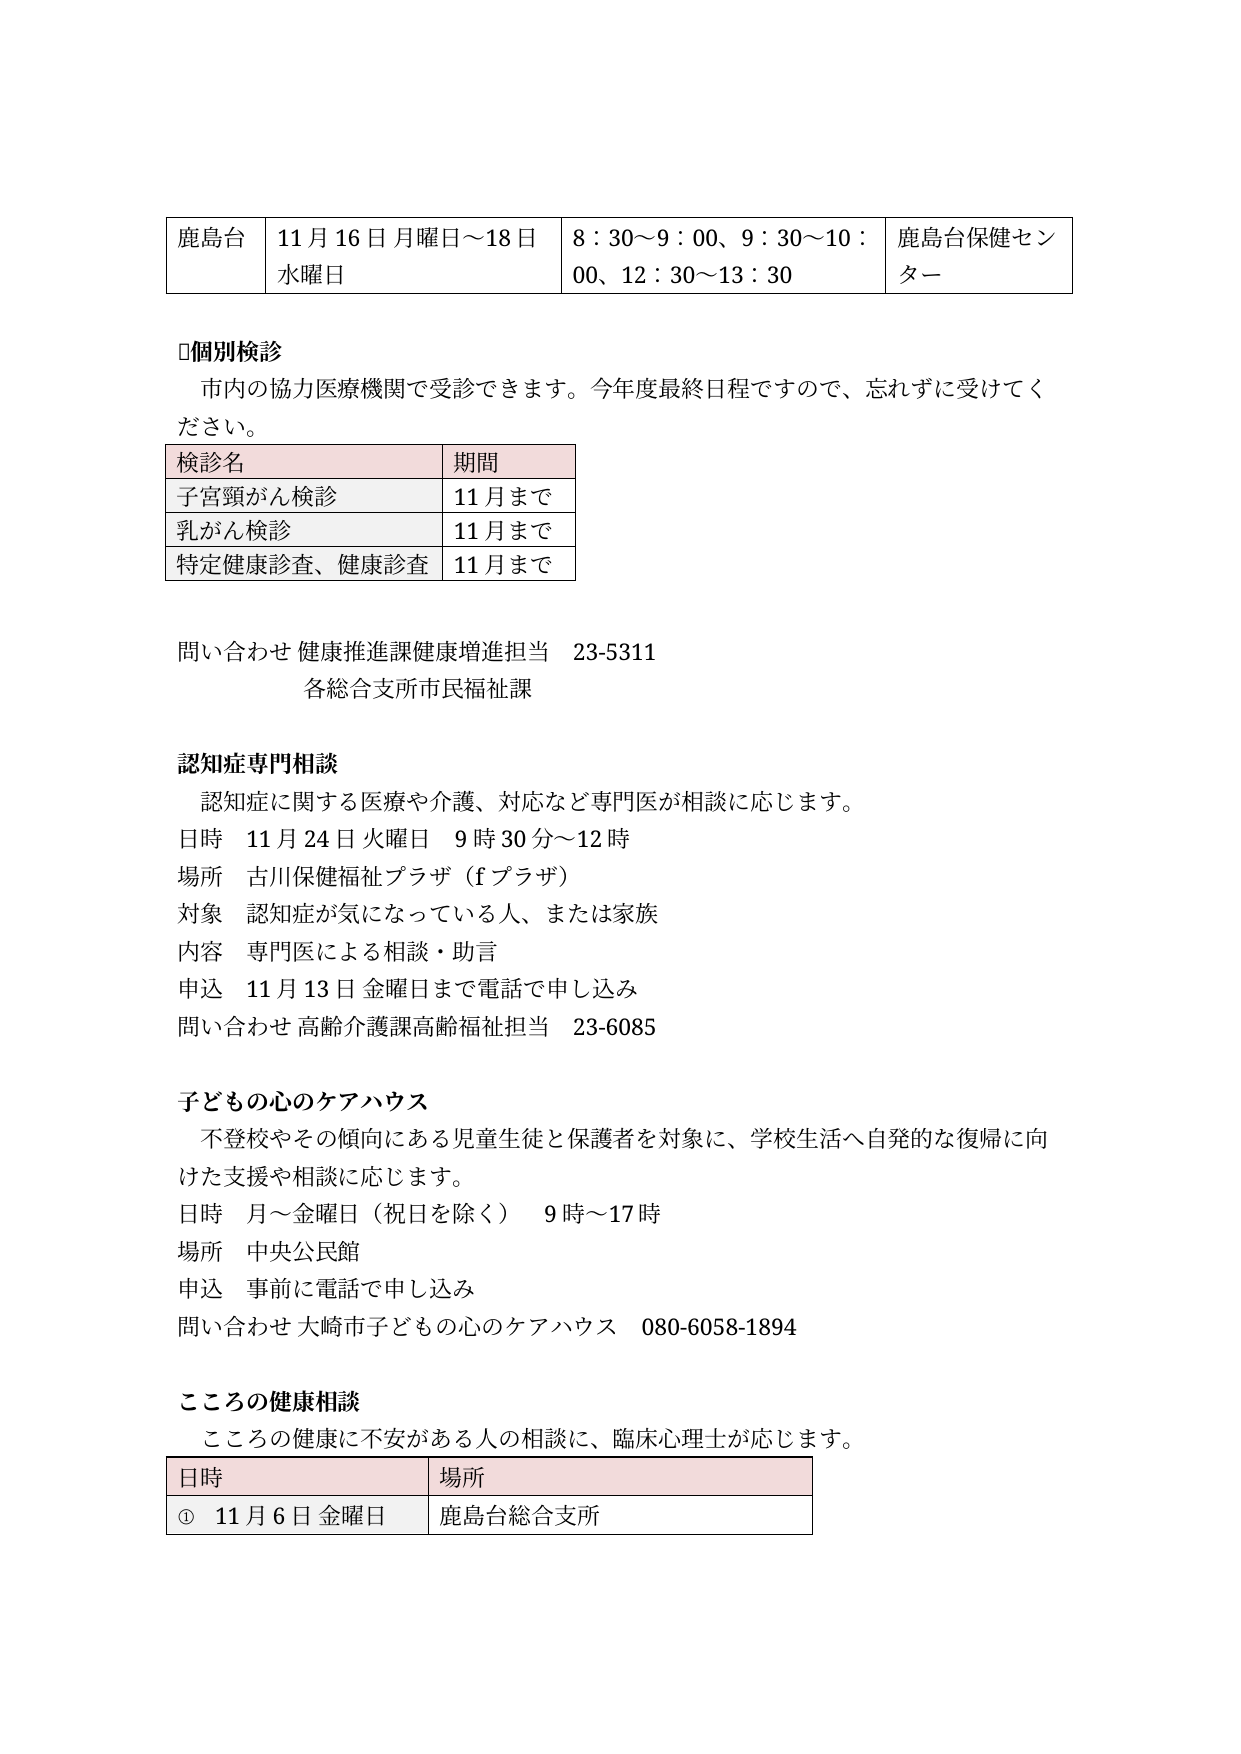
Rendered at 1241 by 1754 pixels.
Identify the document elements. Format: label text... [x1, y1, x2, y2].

text 個別検診 [177, 331, 1063, 369]
table_cell 子宮頸がん検診 [166, 479, 442, 512]
table_cell 乳がん検診 [166, 513, 442, 546]
text 申込 11月13日 金曜日まで電話で申し込み [177, 969, 1063, 1006]
text 内容 専門医による相談・助言 [177, 931, 1063, 969]
table_cell 11月まで [443, 479, 575, 512]
text 問い合わせ 高齢介護課高齢福祉担当 23-6085 [177, 1006, 1063, 1044]
table_cell 11月16日 月曜日～18日 水曜日 [266, 218, 561, 293]
text こころの健康相談 [177, 1381, 1063, 1419]
text 申込 事前に電話で申し込み [177, 1269, 1063, 1306]
table_cell 特定健康診査、健康診査 [166, 547, 442, 580]
text 各総合支所市民福祉課 [177, 669, 1063, 706]
table_cell 鹿島台総合支所 [429, 1496, 812, 1533]
text 認知症専門相談 [177, 744, 1063, 781]
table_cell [167, 1496, 428, 1533]
text 日時 月～金曜日（祝日を除く） 9 時～17時 [177, 1194, 1063, 1231]
text 対象 認知症が気になっている人、または家族 [177, 894, 1063, 931]
text 場所 中央公民館 [177, 1231, 1063, 1269]
text 子どもの心のケアハウス [177, 1081, 1063, 1119]
text 問い合わせ 大崎市子どもの心のケアハウス 080-6058-1894 [177, 1306, 1063, 1344]
text 日時 11月24日 火曜日 9 時30分～12時 [177, 819, 1063, 856]
table_cell 11月まで [443, 513, 575, 546]
text 不登校やその傾向にある児童生徒と保護者を対象に、学校生活へ自発的な復帰に向けた支援や相談に応じます。 [177, 1119, 1063, 1194]
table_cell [562, 218, 885, 293]
text 市内の協力医療機関で受診できます。今年度最終日程ですので、忘れずに受けてください。 [177, 369, 1063, 444]
text 問い合わせ 健康推進課健康増進担当 23-5311 [177, 631, 1063, 669]
table_header 検診名 [166, 445, 442, 478]
table_cell 鹿島台 [167, 218, 265, 293]
table_cell 鹿島台保健センター [886, 218, 1072, 293]
text こころの健康に不安がある人の相談に、臨床心理士が応じます。 [177, 1419, 1063, 1456]
table_header 場所 [429, 1458, 812, 1495]
table_header 日時 [167, 1458, 428, 1495]
text 認知症に関する医療や介護、対応など専門医が相談に応じます。 [177, 781, 1063, 819]
table_header 期間 [443, 445, 575, 478]
text 場所 古川保健福祉プラザ（f プラザ） [177, 856, 1063, 894]
table_cell 11月まで [443, 547, 575, 580]
